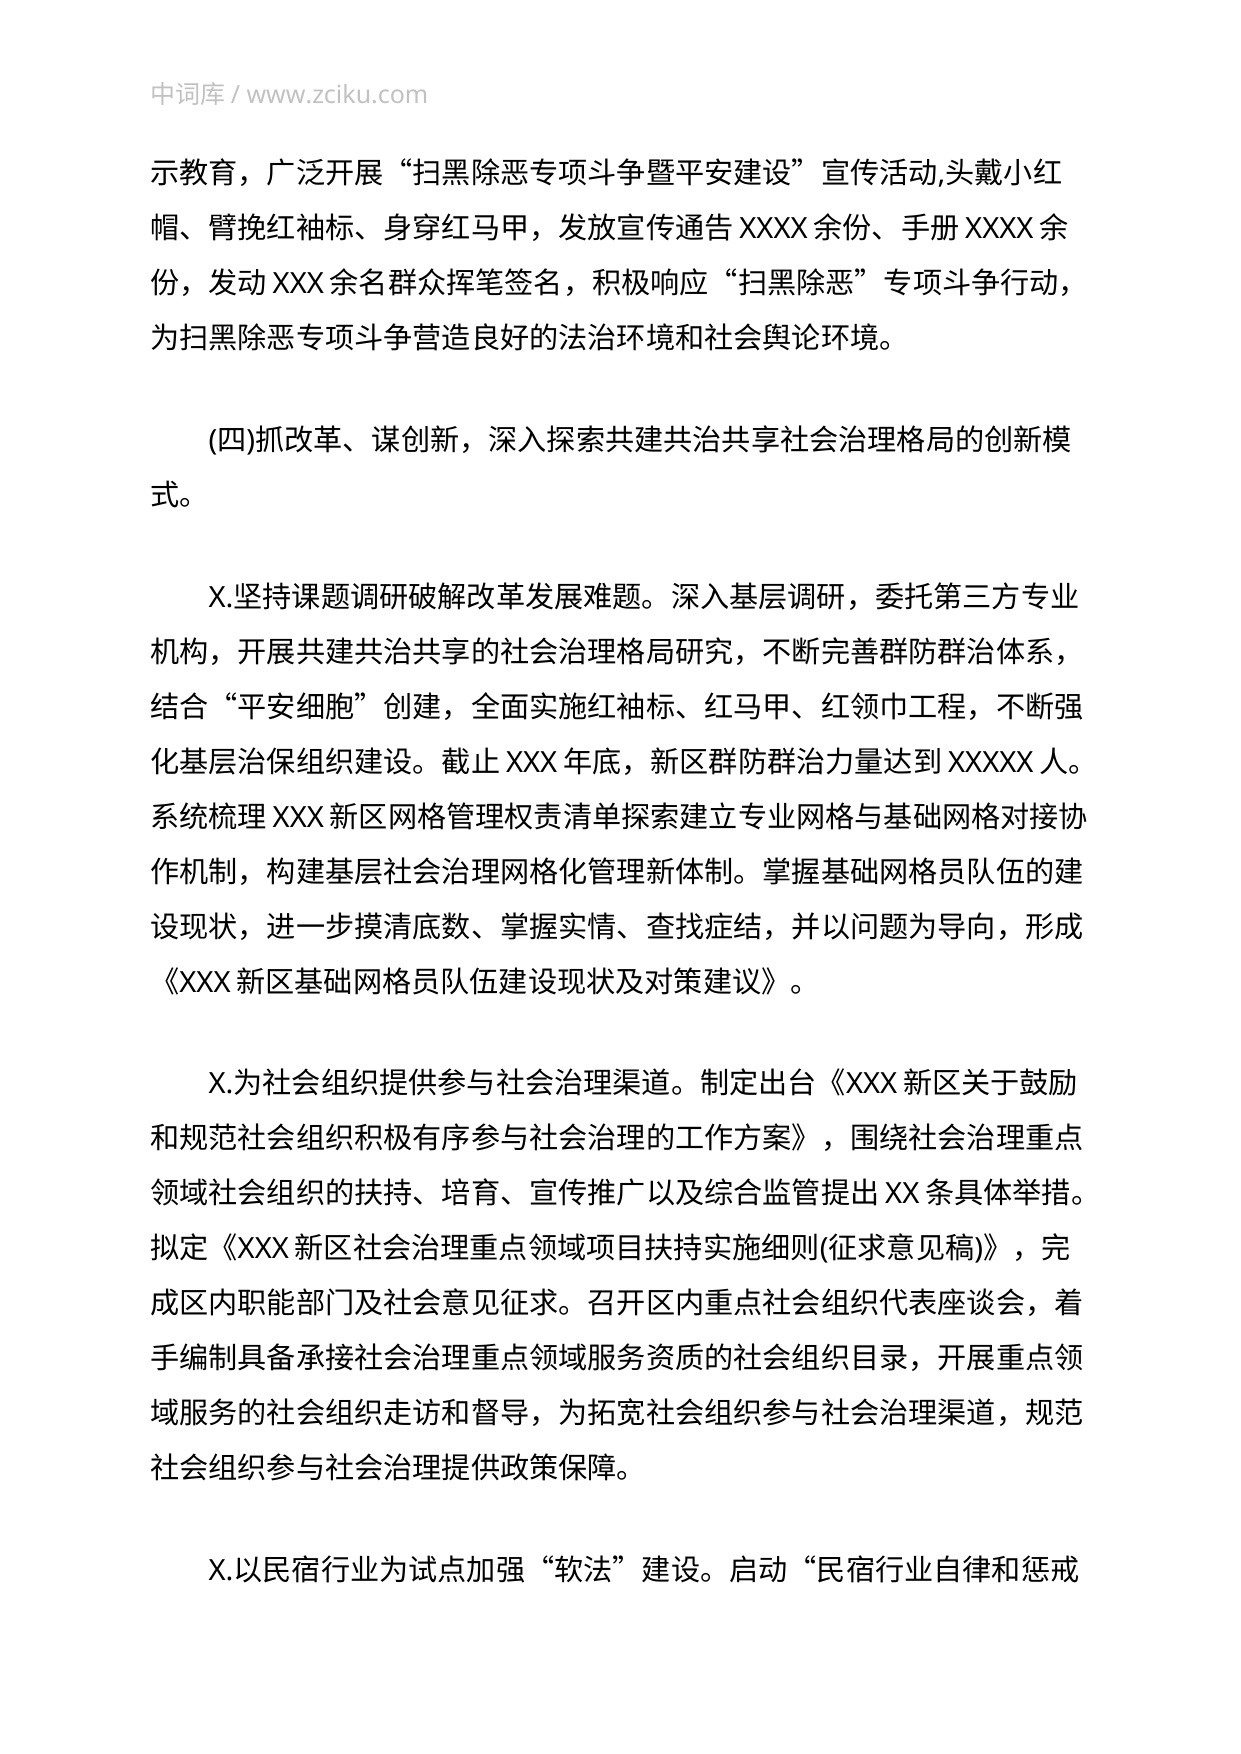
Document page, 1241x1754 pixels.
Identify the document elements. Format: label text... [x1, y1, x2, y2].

text (四)抓改革、谋创新，深入探索共建共治共享社会治理格局的创新模式。 [150, 417, 1090, 514]
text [150, 1546, 1090, 1589]
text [150, 150, 1090, 357]
text X.为社会组织提供参与社会治理渠道。制定出台《XXX新区关于鼓励和规范社会组织积极有序参与社会治理的工作方案》，围绕社会治理重点领域社会组织的扶持、培育、宣传推广以及综合监管提出XX条具体举措。拟定《XXX新区社会治理重点领域项目扶持实施细则(征求意见稿)》，完成区内职能部门及社会意见征求。召开区内重点社会组织代表座谈会，着手编制具备承接社会治理重点领域服务资质的社会组织目录，开展重点领域服务的社会组织走访和督导，为拓宽社会组织参与社会治理渠道，规范社会组织参与社会治理提供政策保障。 [150, 1060, 1090, 1487]
text X.坚持课题调研破解改革发展难题。深入基层调研，委托第三方专业机构，开展共建共治共享的社会治理格局研究，不断完善群防群治体系，结合“平安细胞”创建，全面实施红袖标、红马甲、红领巾工程，不断强化基层治保组织建设。截止XXX年底，新区群防群治力量达到XXXXX人。系统梳理XXX新区网格管理权责清单探索建立专业网格与基础网格对接协作机制，构建基层社会治理网格化管理新体制。掌握基础网格员队伍的建设现状，进一步摸清底数、掌握实情、查找症结，并以问题为导向，形成《XXX新区基础网格员队伍建设现状及对策建议》。 [150, 573, 1090, 1001]
